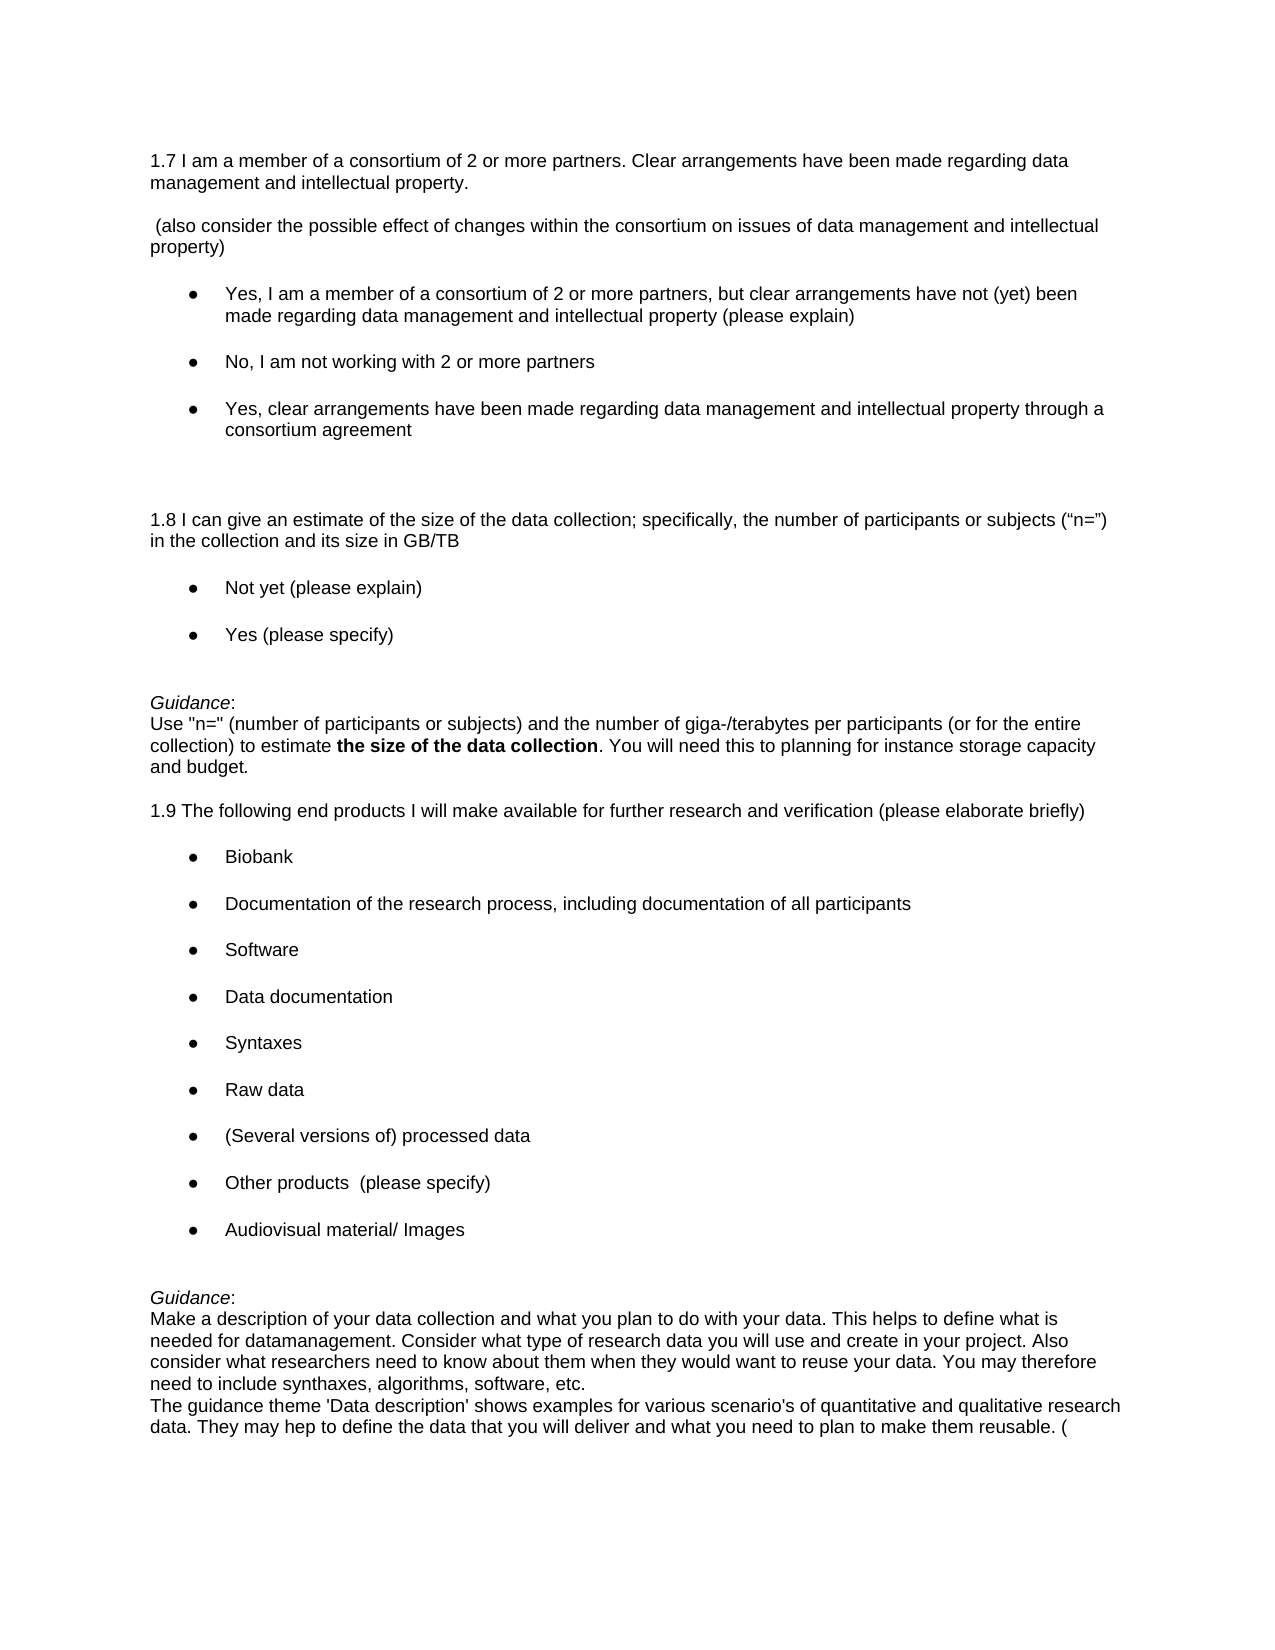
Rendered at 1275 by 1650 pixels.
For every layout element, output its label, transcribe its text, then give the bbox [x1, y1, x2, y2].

list Software [187, 939, 1125, 961]
text The guidance theme 'Data description' shows examples for various scenario's of quantitative and qualitative research data. They may hep to define the data that you will deliver and what you need to plan to make them reusable. ( [150, 1394, 1125, 1437]
list Syntaxes [187, 1032, 1125, 1054]
list Yes, clear arrangements have been made regarding data management and intellectual property through a consortium agreement [187, 397, 1125, 441]
list No, I am not working with 2 or more partners [187, 351, 1125, 372]
list Yes, I am a member of a consortium of 2 or more partners, but clear arrangements have not (yet) been made regarding data management and intellectual property (please explain) [187, 283, 1125, 326]
list Yes (please specify) [187, 623, 1125, 645]
list Data documentation [187, 986, 1125, 1007]
list Audiovisual material/ Images [187, 1218, 1125, 1240]
list Documentation of the research process, including documentation of all participants [187, 892, 1125, 914]
text 1.9 The following end products I will make available for further research and verification (please elaborate briefly) [150, 799, 1125, 821]
list (Several versions of) processed data [187, 1125, 1125, 1147]
text 1.8 I can give an estimate of the size of the data collection; specifically, the number of participants or subjects (“n=”) in the collection and its size in GB/TB [150, 509, 1125, 552]
list Other products (please specify) [187, 1172, 1125, 1193]
list Raw data [187, 1079, 1125, 1100]
text Make a description of your data collection and what you plan to do with your data. This helps to define what is needed for datamanagement. Consider what type of research data you will use and create in your project. Also consider what researchers need to know about them when they would want to reuse your data. You may therefore need to include synthaxes, algorithms, software, etc. [150, 1308, 1125, 1394]
text Use "n=" (number of participants or subjects) and the number of giga-/terabytes per participants (or for the entire collection) to estimate the size of the data collection. You will need this to planning for instance storage capacity and budget. [150, 713, 1125, 778]
text Guidance: [150, 1287, 1125, 1308]
text 1.7 I am a member of a consortium of 2 or more partners. Clear arrangements have been made regarding data management and intellectual property. (also consider the possible effect of changes within the consortium on issues of data management and intellectual property) [150, 215, 1125, 258]
list Not yet (please explain) [187, 577, 1125, 598]
list Biobank [187, 846, 1125, 867]
text Guidance: [150, 692, 1125, 713]
